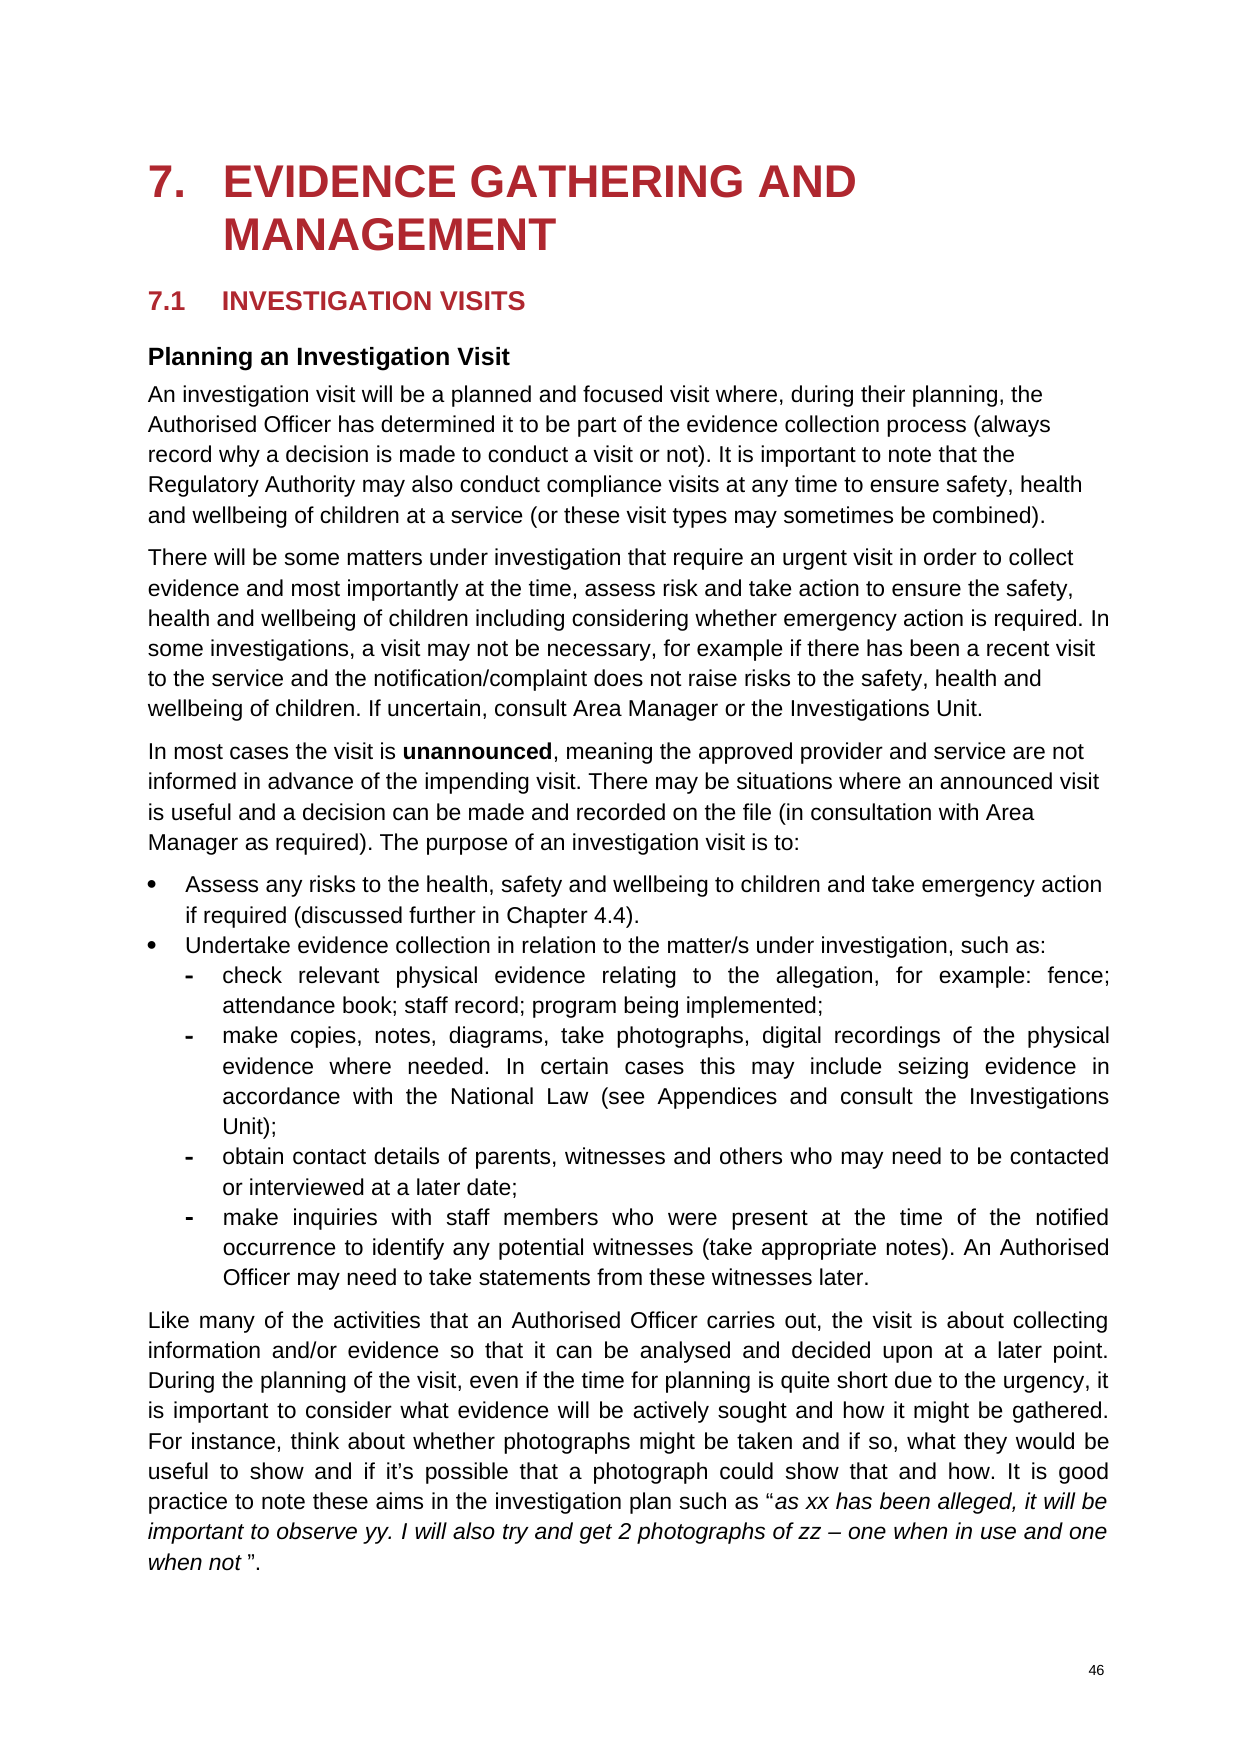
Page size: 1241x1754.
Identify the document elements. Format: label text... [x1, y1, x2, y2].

list check relevant physical evidence relating to the allegation, for example: fence; attendance book; staff record; program being implemented; [185, 962, 1110, 1019]
text There will be some matters under investigation that require an urgent visit in order to collect evidence and most importantly at the time, assess risk and take action to ensure the safety, health and wellbeing of children including considering whether emergency action is required. In some investigations, a visit may not be necessary, for example if there has been a recent visit to the service and the notification/complaint does not raise risks to the safety, health and wellbeing of children. If uncertain, consult Area Manager or the Investigations Unit. [148, 544, 1110, 722]
subtitle 7.1 Investigation Visits [148, 285, 1110, 317]
subtitle EVIDENCE GATHERING AND MANAGEMENT [148, 155, 1110, 260]
text Planning an Investigation Visit [148, 342, 1110, 370]
list Undertake evidence collection in relation to the matter/s under investigation, such as: [148, 932, 1110, 958]
text An investigation visit will be a planned and focused visit where, during their planning, the Authorised Officer has determined it to be part of the evidence collection process (always record why a decision is made to conduct a visit or not). It is important to note that the Regulatory Authority may also conduct compliance visits at any time to ensure safety, health and wellbeing of children at a service (or these visit types may sometimes be combined). [148, 381, 1110, 528]
text Like many of the activities that an Authorised Officer carries out, the visit is about collecting information and/or evidence so that it can be analysed and decided upon at a later point. During the planning of the visit, even if the time for planning is quite short due to the urgency, it is important to consider what evidence will be actively sought and how it might be gathered. For instance, think about whether photographs might be taken and if so, what they would be useful to show and if it’s possible that a photograph could show that and how. It is good practice to note these aims in the investigation plan such as “as xx has been alleged, it will be important to observe yy. I will also try and get 2 photographs of zz – one when in use and one when not ”. [148, 1307, 1110, 1575]
list make inquiries with staff members who were present at the time of the notified occurrence to identify any potential witnesses (take appropriate notes). An Authorised Officer may need to take statements from these witnesses later. [185, 1204, 1110, 1291]
list Assess any risks to the health, safety and wellbeing to children and take emergency action if required (discussed further in Chapter 4.4). [148, 871, 1110, 928]
list obtain contact details of parents, witnesses and others who may need to be contacted or interviewed at a later date; [185, 1143, 1110, 1200]
list make copies, notes, diagrams, take photographs, digital recordings of the physical evidence where needed. In certain cases this may include seizing evidence in accordance with the National Law (see Appendices and consult the Investigations Unit); [185, 1022, 1110, 1139]
text In most cases the visit is unannounced, meaning the approved provider and service are not informed in advance of the impending visit. There may be situations where an announced visit is useful and a decision can be made and recorded on the file (in consultation with Area Manager as required). The purpose of an investigation visit is to: [148, 738, 1110, 855]
